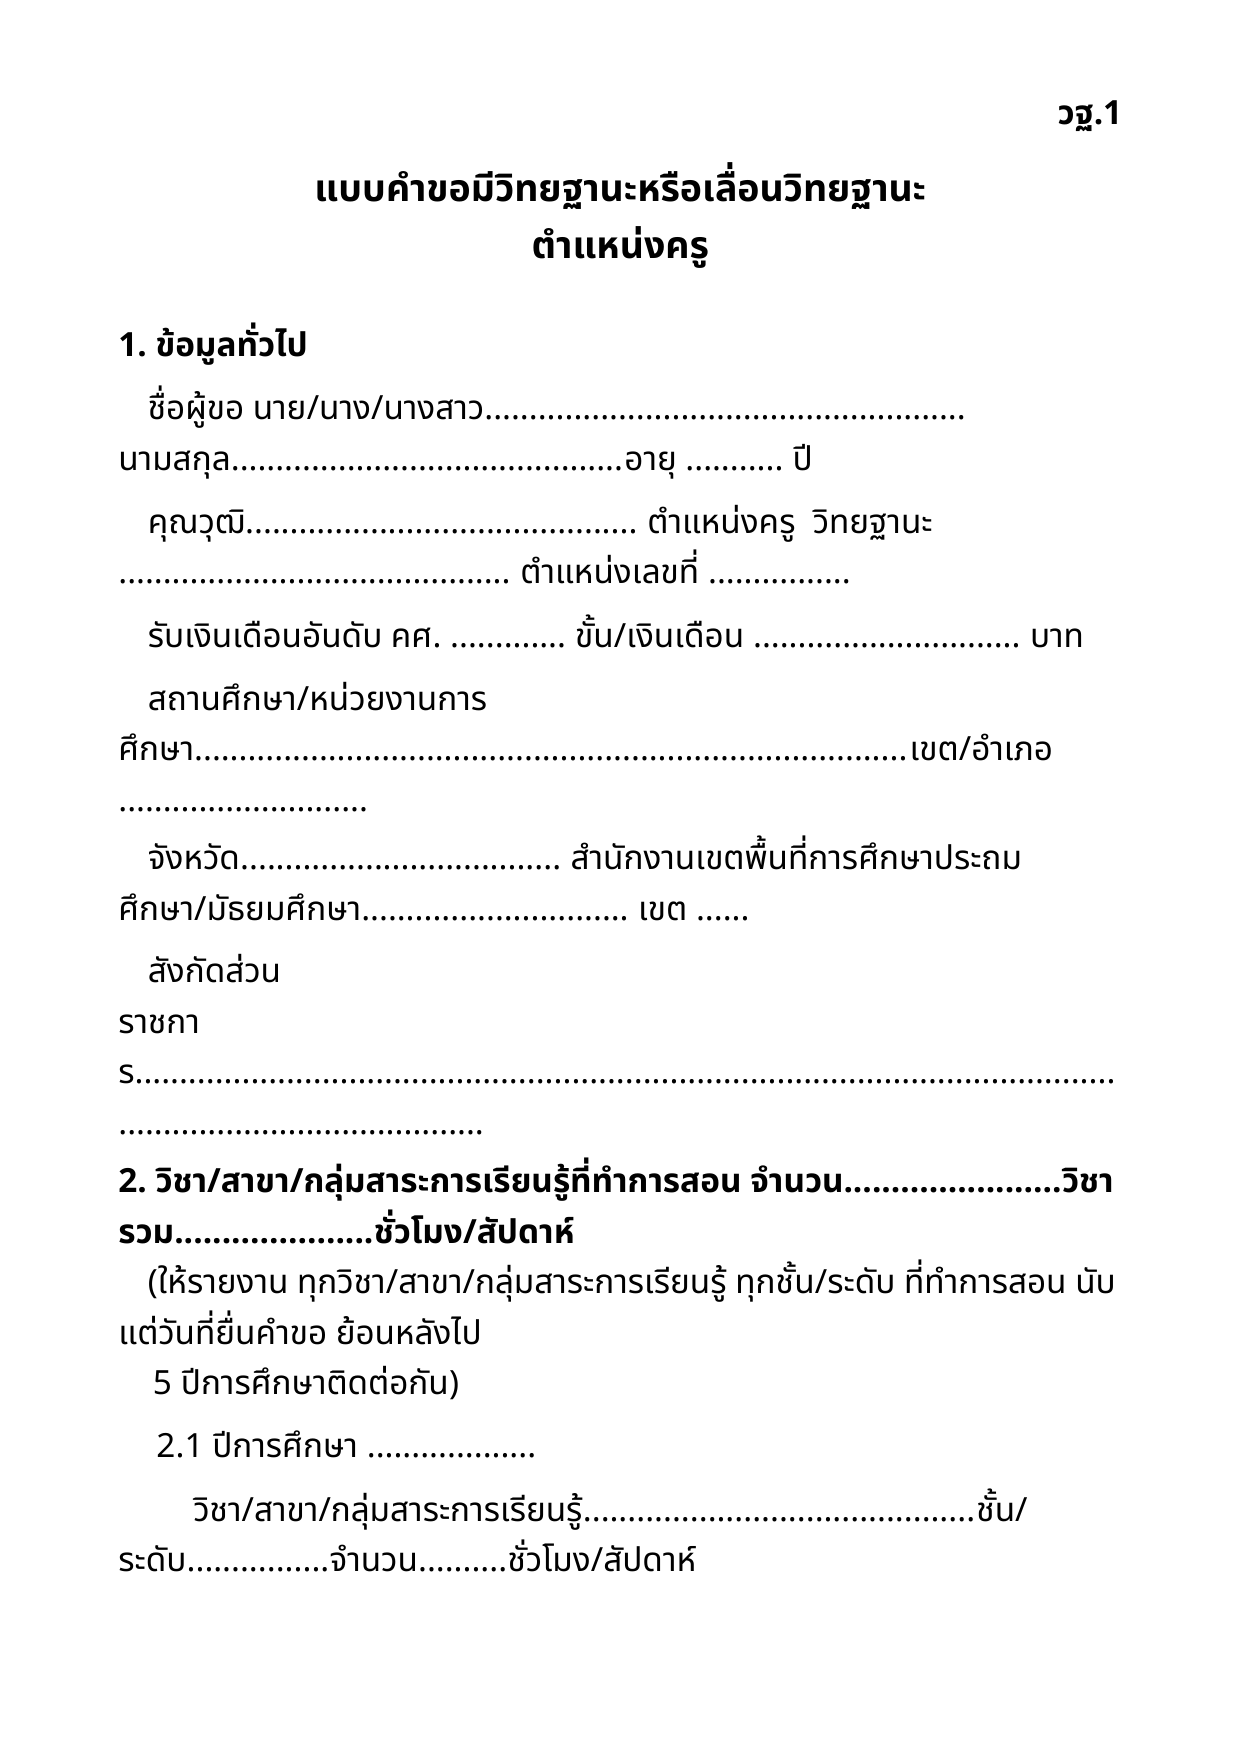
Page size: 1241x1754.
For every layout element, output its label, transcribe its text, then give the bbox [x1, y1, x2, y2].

text สังกัดส่วนราชการ....................................................................................................................................................... [118, 947, 1122, 1144]
text จังหวัด.................................... สำนักงานเขตพื้นที่การศึกษาประถมศึกษา/มัธยมศึกษา.............................. เขต ...... [118, 834, 1122, 935]
text ตำแหน่งครู [118, 219, 1122, 275]
text 1. ข้อมูลทั่วไป [118, 321, 1122, 371]
text คุณวุฒิ............................................ ตำแหน่งครู วิทยฐานะ ............................................ ตำแหน่งเลขที่ ................ [118, 498, 1122, 599]
text สถานศึกษา/หน่วยงานการศึกษา................................................................................เขต/อำเภอ ............................ [118, 674, 1122, 821]
text แบบคำขอมีวิทยฐานะหรือเลื่อนวิทยฐานะ [118, 162, 1122, 219]
text วฐ.1 [118, 89, 1122, 139]
text รับเงินเดือนอันดับ คศ. ............. ขั้น/เงินเดือน .............................. บาท [118, 611, 1122, 662]
text 2. วิชา/สาขา/กลุ่มสาระการเรียนรู้ที่ทำการสอน จำนวน.......................วิชา รวม.....................ชั่วโมง/สัปดาห์ [118, 1157, 1122, 1258]
text วิชา/สาขา/กลุ่มสาระการเรียนรู้............................................ชั้น/ระดับ................จำนวน..........ชั่วโมง/สัปดาห์ [118, 1485, 1122, 1587]
text (ให้รายงาน ทุกวิชา/สาขา/กลุ่มสาระการเรียนรู้ ทุกชั้น/ระดับ ที่ทำการสอน นับแต่วันที่ยื่นคำขอ ย้อนหลังไป 5 ปีการศึกษาติดต่อกัน) [118, 1258, 1122, 1410]
text 2.1 ปีการศึกษา ................... [118, 1422, 1122, 1473]
text ชื่อผู้ขอ นาย/นาง/นางสาว...................................................... นามสกุล............................................อายุ ........... ปี [118, 384, 1122, 485]
